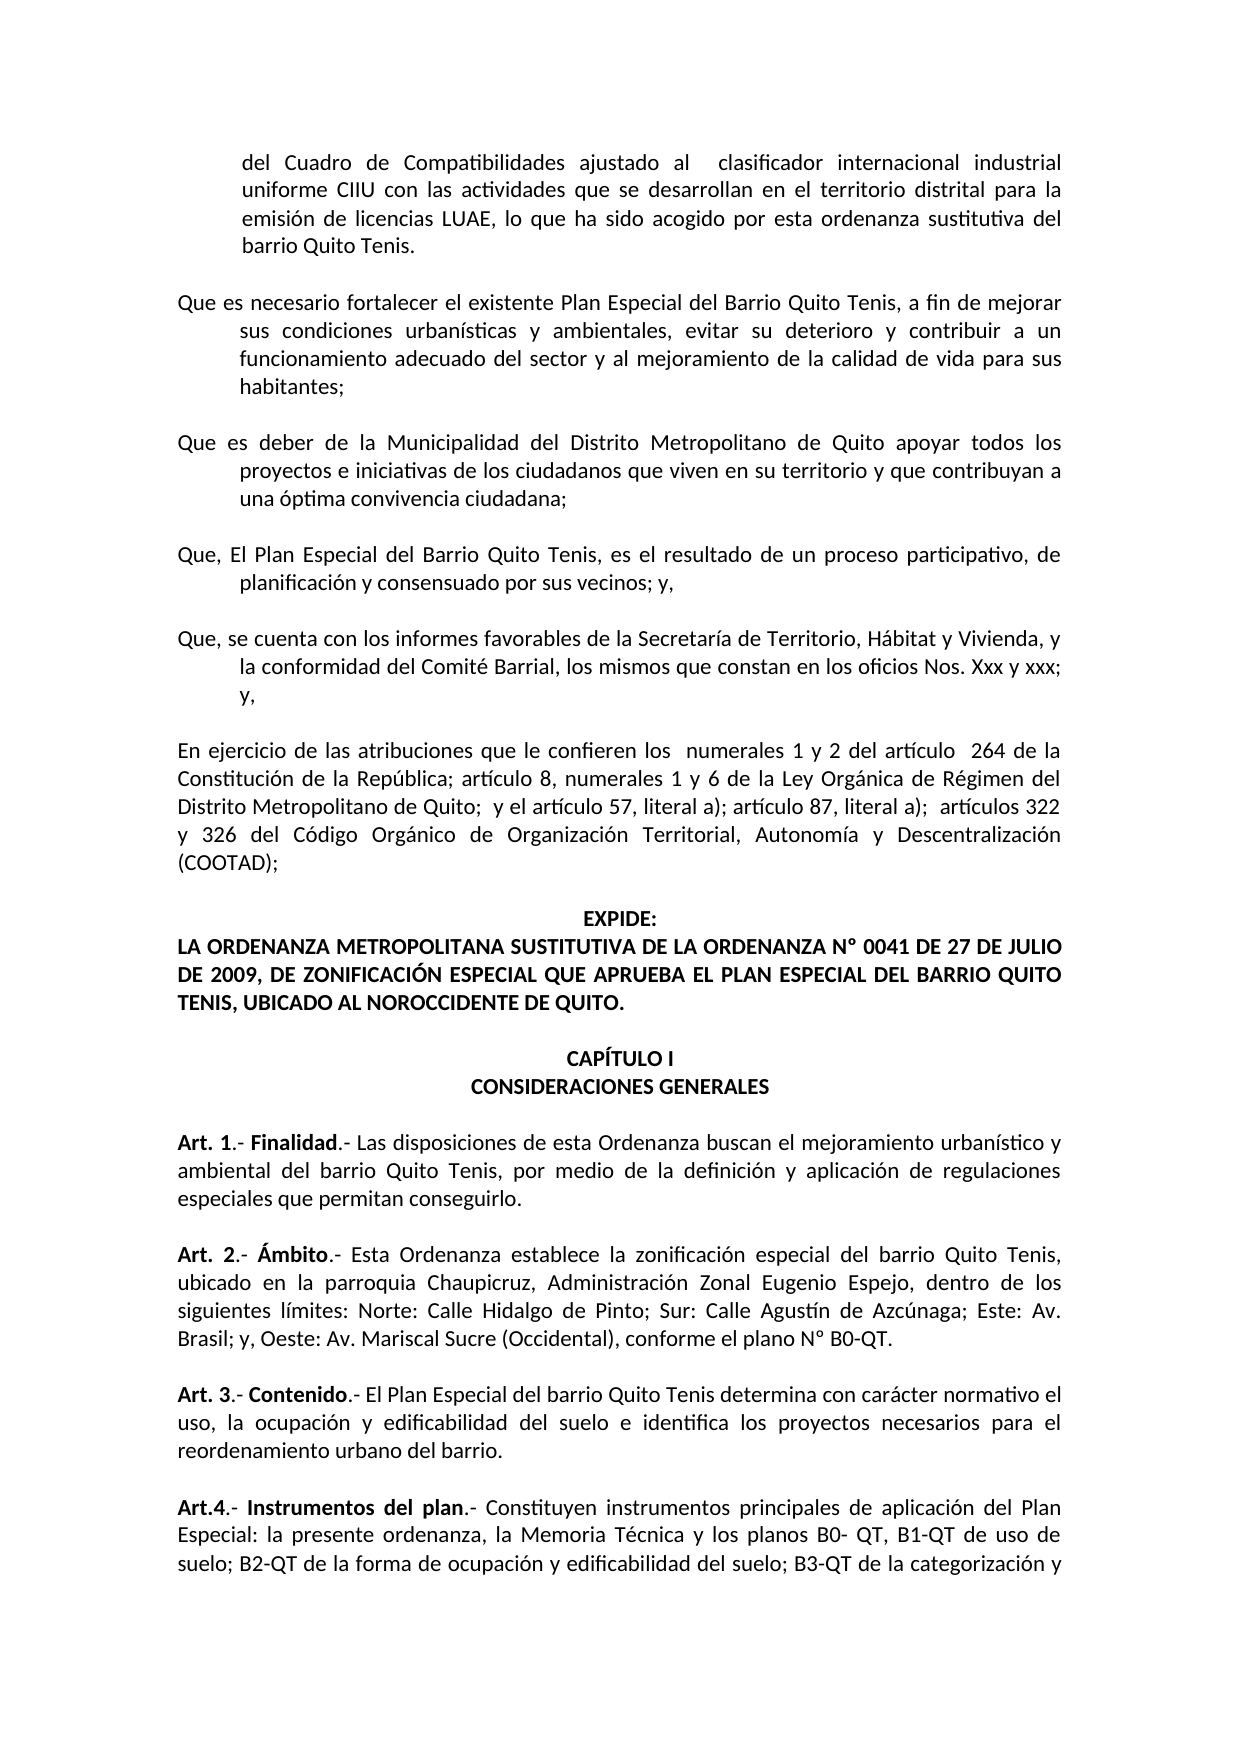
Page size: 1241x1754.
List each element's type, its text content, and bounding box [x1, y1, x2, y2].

text Que es necesario fortalecer el existente Plan Especial del Barrio Quito Tenis, a fin de mejorar sus condiciones urbanísticas y ambientales, evitar su deterioro y contribuir a un funcionamiento adecuado del sector y al mejoramiento de la calidad de vida para sus habitantes; [177, 288, 1063, 400]
text Art. 1.- Finalidad.- Las disposiciones de esta Ordenanza buscan el mejoramiento urbanístico y ambiental del barrio Quito Tenis, por medio de la definición y aplicación de regulaciones especiales que permitan conseguirlo. [177, 1128, 1063, 1212]
text Art. 2.- Ámbito.- Esta Ordenanza establece la zonificación especial del barrio Quito Tenis, ubicado en la parroquia Chaupicruz, Administración Zonal Eugenio Espejo, dentro de los siguientes límites: Norte: Calle Hidalgo de Pinto; Sur: Calle Agustín de Azcúnaga; Este: Av. Brasil; y, Oeste: Av. Mariscal Sucre (Occidental), conforme el plano Nº B0-QT. [177, 1240, 1063, 1352]
text Que, se cuenta con los informes favorables de la Secretaría de Territorio, Hábitat y Vivienda, y la conformidad del Comité Barrial, los mismos que constan en los oficios Nos. Xxx y xxx; y, [177, 624, 1063, 708]
text En ejercicio de las atribuciones que le confieren los numerales 1 y 2 del artículo 264 de la Constitución de la República; artículo 8, numerales 1 y 6 de la Ley Orgánica de Régimen del Distrito Metropolitano de Quito; y el artículo 57, literal a); artículo 87, literal a); artículos 322 y 326 del Código Orgánico de Organización Territorial, Autonomía y Descentralización (COOTAD); [177, 736, 1063, 876]
text Art. 3.- Contenido.- El Plan Especial del barrio Quito Tenis determina con carácter normativo el uso, la ocupación y edificabilidad del suelo e identifica los proyectos necesarios para el reordenamiento urbano del barrio. [177, 1381, 1063, 1464]
text Que, El Plan Especial del Barrio Quito Tenis, es el resultado de un proceso participativo, de planificación y consensuado por sus vecinos; y, [177, 540, 1063, 596]
text CONSIDERACIONES GENERALES [177, 1072, 1063, 1100]
text CAPÍTULO I [177, 1044, 1063, 1072]
text Que es deber de la Municipalidad del Distrito Metropolitano de Quito apoyar todos los proyectos e iniciativas de los ciudadanos que viven en su territorio y que contribuyan a una óptima convivencia ciudadana; [177, 428, 1063, 512]
text EXPIDE: [177, 904, 1063, 932]
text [177, 1493, 1063, 1577]
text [177, 148, 1063, 260]
text LA ORDENANZA METROPOLITANA SUSTITUTIVA DE LA ORDENANZA Nº 0041 DE 27 DE JULIO DE 2009, DE ZONIFICACIÓN ESPECIAL QUE APRUEBA EL PLAN ESPECIAL DEL BARRIO QUITO TENIS, UBICADO AL NOROCCIDENTE DE QUITO. [177, 932, 1063, 1016]
